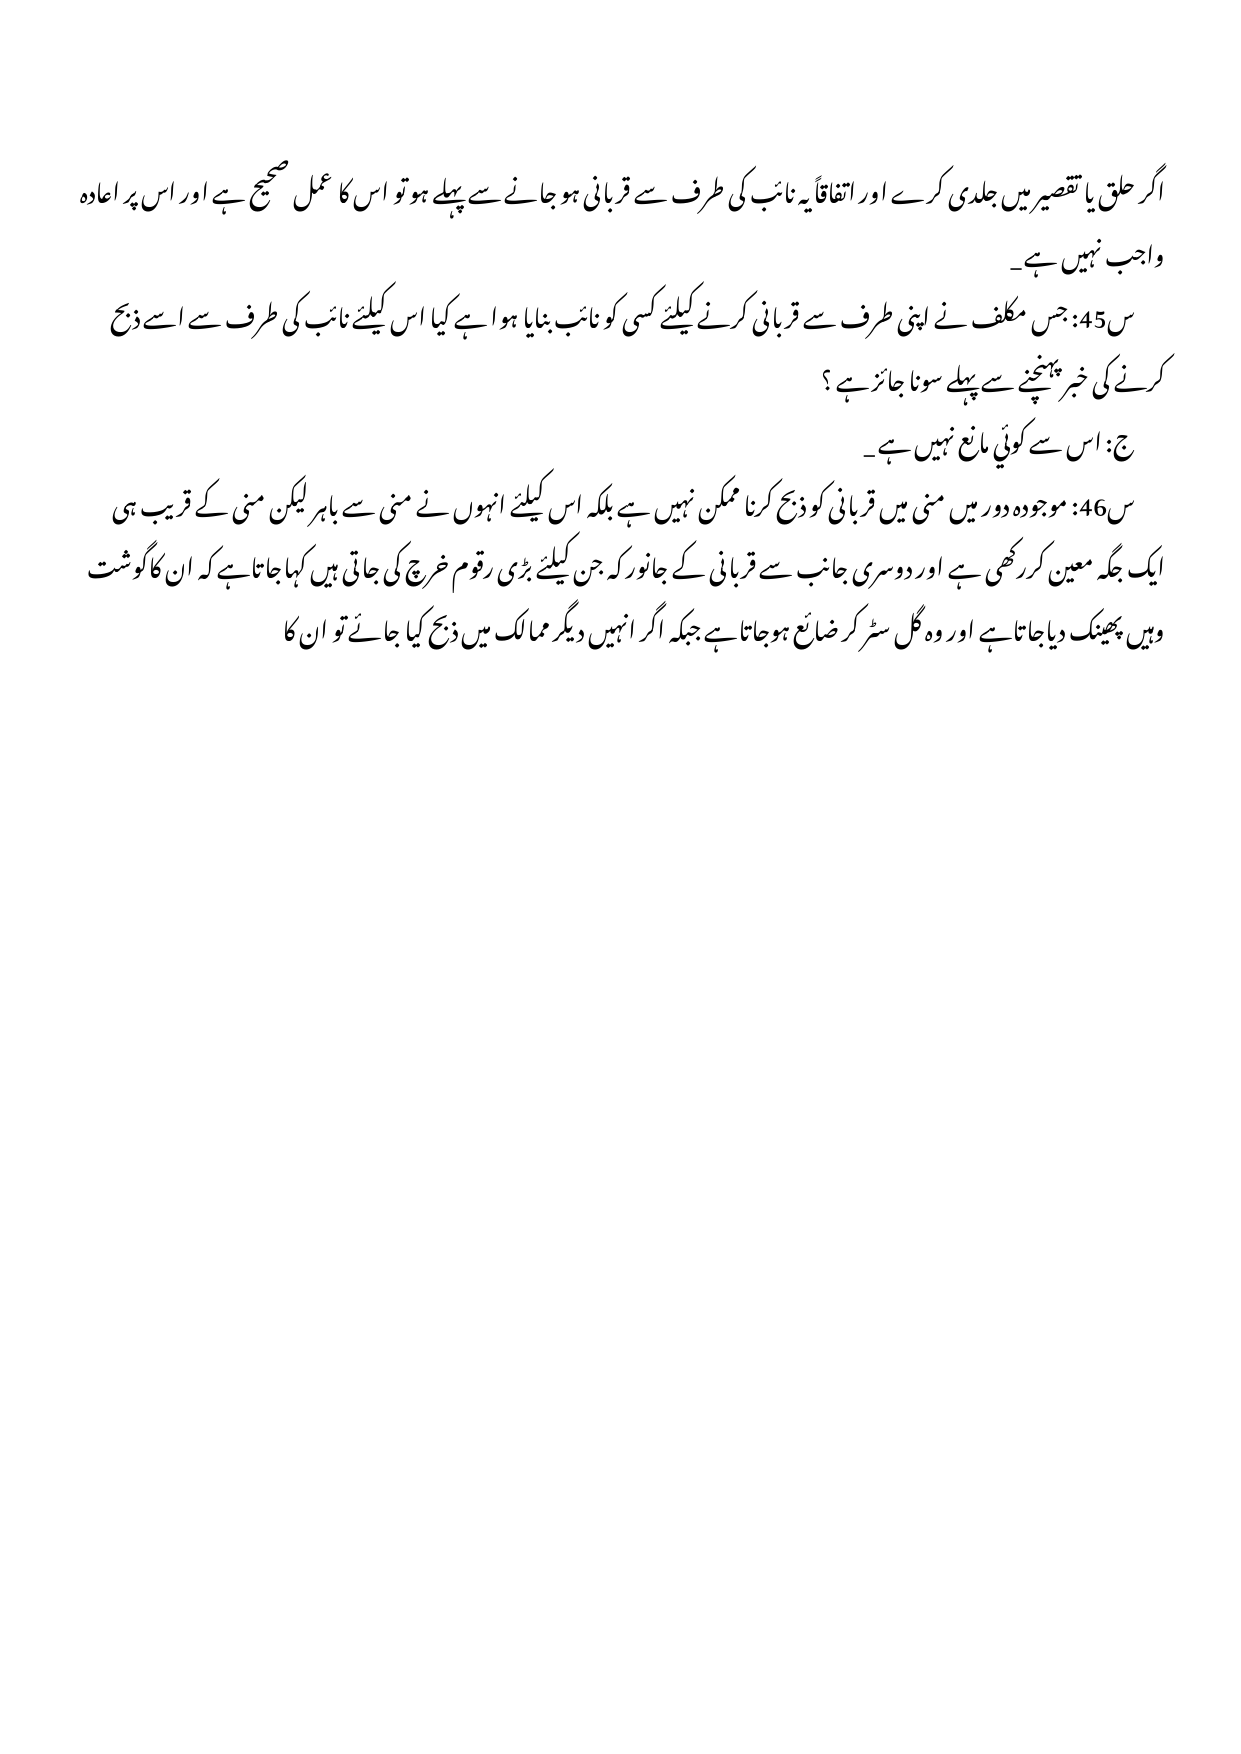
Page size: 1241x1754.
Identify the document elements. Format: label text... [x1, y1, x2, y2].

text ج: اس سے كوئي مانع نہيں ہے _ [75, 406, 1165, 469]
text اگر حلق يا تقصير ميں جلدى كرے اور اتفاقاً يہ نائب كى طرف سے قربانى ہو جانے سے پہلے ہو تو اس كا عمل صحيح ہے اور اس پر اعادہ واجب نہيں ہے _ [75, 94, 1165, 281]
text س45: جس مكلف نے اپنى طرف سے قربانى كرنے كيلئے كسى كو نائب بنايا ہوا ہے كيا اس كيلئے نائب كى طرف سے اسے ذبح كرنے كى خبر پہنچنے سے پہلے سونا جائز ہے ؟ [75, 281, 1165, 406]
text س46: موجودہ دور ميں منى ميں قربانى كو ذبح كرنا ممكن نہيں ہے بلكہ اس كيلئے انہوں نے منى سے باہر ليكن منى كے قريب ہى ايك جگہ معين كرركھى ہے اور دوسرى جانب سے قربانى كے جانور كہ جن كيلئے بڑى رقوم خرچ كى جاتى ہيں كہاجاتاہے كہ ان كاگوشت وہيں پھينك دياجاتاہے اور وہ گل سٹر كر ضائع ہوجاتاہے جبكہ اگر انہيں ديگر ممالك ميں ذبح كيا جائے تو ان كا [75, 469, 1165, 656]
